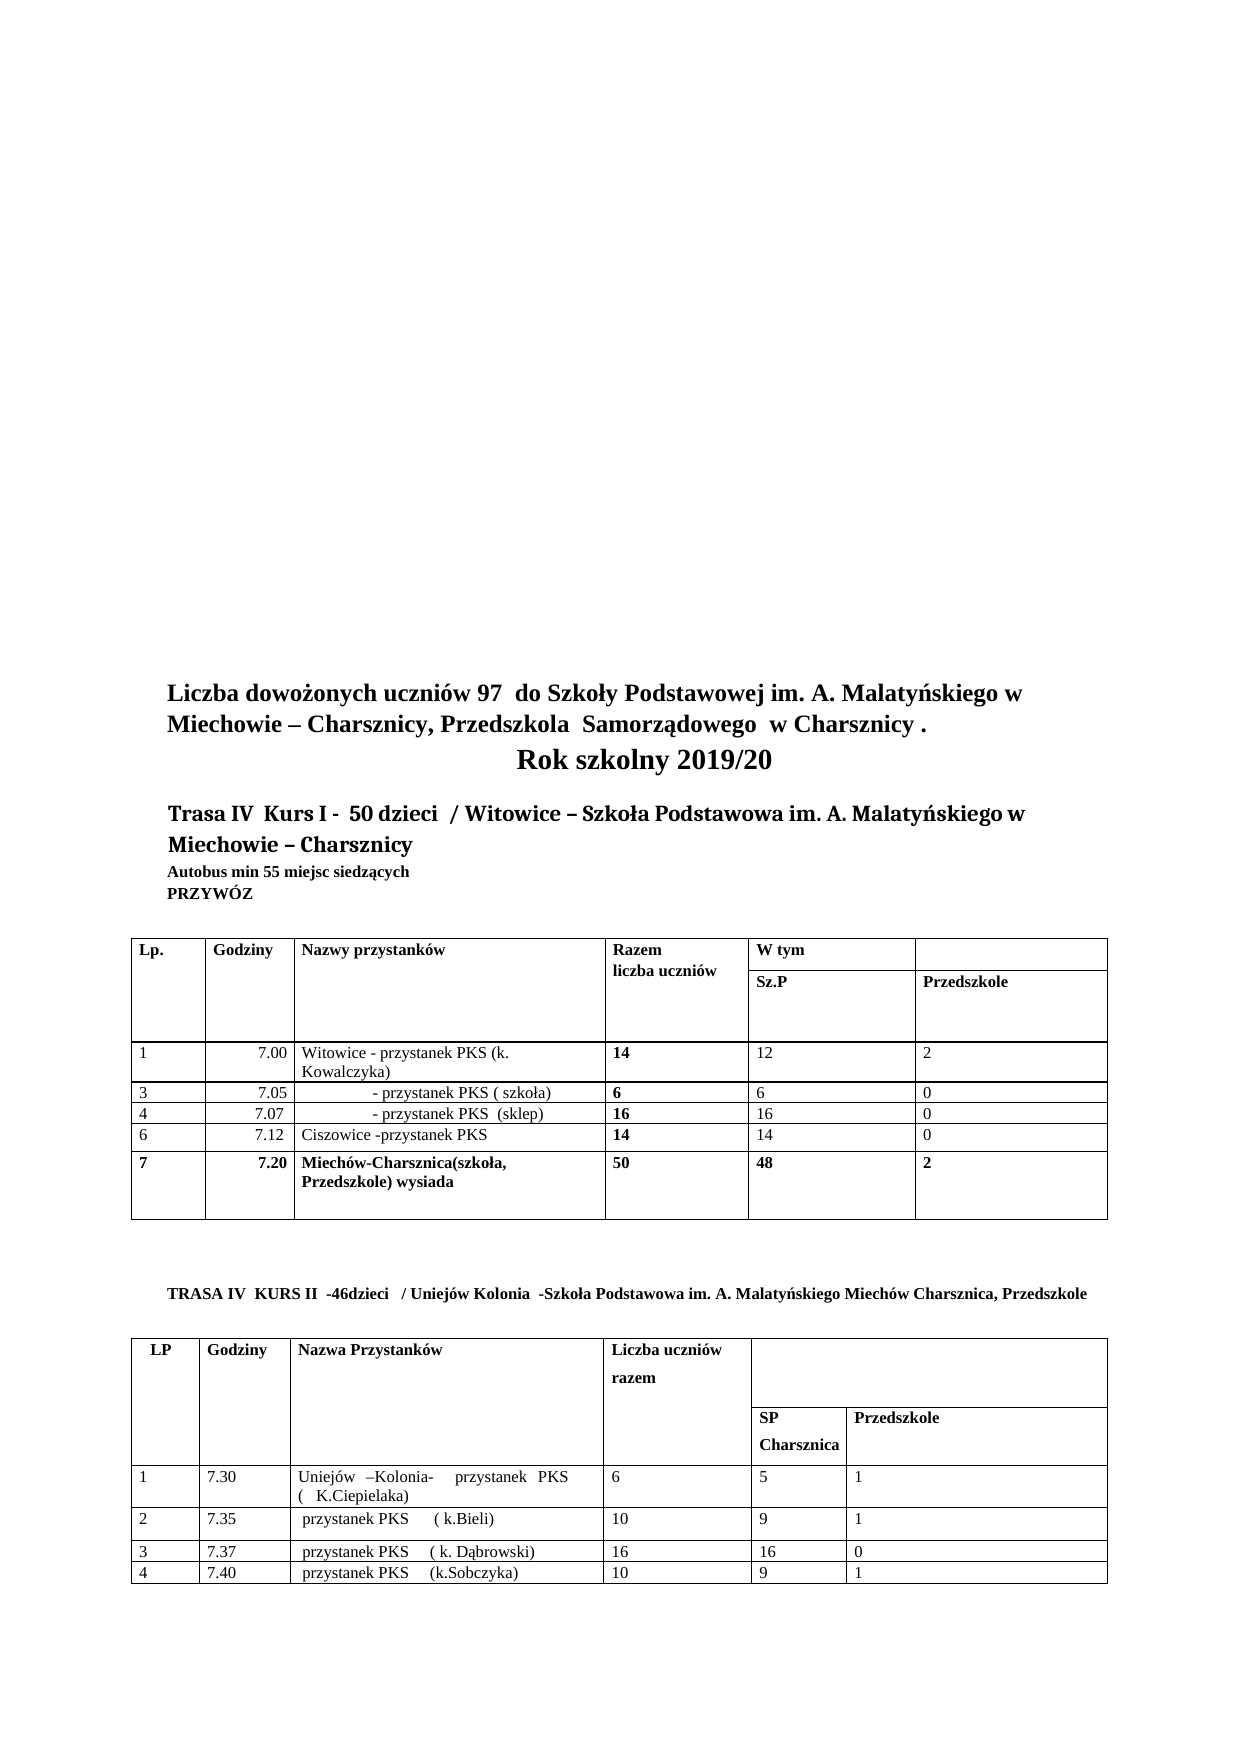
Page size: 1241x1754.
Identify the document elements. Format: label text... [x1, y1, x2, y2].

table_cell 2 [132, 1508, 199, 1540]
text Autobus min 55 miejsc siedzących [167, 862, 1093, 881]
table_cell Sz.P [749, 971, 915, 1041]
table_cell 16 [604, 1541, 751, 1561]
table_cell 7.07 [206, 1103, 294, 1123]
table_cell przystanek PKS ( k.Bieli) [291, 1508, 603, 1540]
table_cell 9 [752, 1508, 846, 1540]
table_cell 3 [132, 1541, 199, 1561]
table_header [752, 1339, 1107, 1407]
table_cell 10 [604, 1508, 751, 1540]
table_header Razem liczba uczniów [606, 939, 748, 1041]
table_cell Witowice - przystanek PKS (k. Kowalczyka) [295, 1043, 605, 1081]
table_cell - przystanek PKS (sklep) [295, 1103, 605, 1123]
table_header Godziny [200, 1339, 290, 1465]
table_cell 0 [916, 1103, 1107, 1123]
table_cell 1 [847, 1466, 1107, 1507]
table_cell 5 [752, 1466, 846, 1507]
text Miechowie – Charsznicy, Przedszkola Samorządowego w Charsznicy . [167, 709, 1093, 738]
table_cell Przedszkole [916, 971, 1107, 1041]
table_cell 50 [606, 1152, 748, 1219]
table_cell Ciszowice -przystanek PKS [295, 1124, 605, 1151]
table_cell 1 [847, 1508, 1107, 1540]
table_cell 0 [847, 1541, 1107, 1561]
table_cell Uniejów –Kolonia- przystanek PKS ( K.Ciepielaka) [291, 1466, 603, 1507]
table_cell 1 [132, 1466, 199, 1507]
table_cell 7.05 [206, 1083, 294, 1102]
table_cell 2 [916, 1152, 1107, 1219]
table_header Nazwy przystanków [295, 939, 605, 1041]
table_header Lp. [132, 939, 205, 1041]
table_cell 1 [847, 1562, 1107, 1583]
text Rok szkolny 2019/20 [168, 742, 1093, 775]
table_cell 4 [132, 1103, 205, 1123]
table_cell 7.20 [206, 1152, 294, 1219]
table_cell Przedszkole [847, 1408, 1107, 1465]
table_header Nazwa Przystanków [291, 1339, 603, 1465]
table_cell SP Charsznica [752, 1408, 846, 1465]
table_cell 7.12 [206, 1124, 294, 1151]
subtitle Trasa IV Kurs I - 50 dzieci / Witowice – Szkoła Podstawowa im. A. Malatyńskiego w Miechowie – Charsznicy [168, 801, 1093, 858]
table_cell 10 [604, 1562, 751, 1583]
table_header W tym [749, 939, 915, 970]
table_cell 4 [132, 1562, 199, 1583]
table_cell 14 [606, 1043, 748, 1081]
table_cell 1 [132, 1043, 205, 1081]
table_cell - przystanek PKS ( szkoła) [295, 1083, 605, 1102]
table_header Liczba uczniów razem [604, 1339, 751, 1465]
table_cell 16 [606, 1103, 748, 1123]
table_cell 7.40 [200, 1562, 290, 1583]
table_cell 48 [749, 1152, 915, 1219]
table_header LP [132, 1339, 199, 1465]
table_cell 12 [749, 1043, 915, 1081]
table_cell 7 [132, 1152, 205, 1219]
table_cell 7.35 [200, 1508, 290, 1540]
table_cell 9 [752, 1562, 846, 1583]
table_cell 14 [606, 1124, 748, 1151]
table_cell 6 [604, 1466, 751, 1507]
table_cell 2 [916, 1043, 1107, 1081]
table_cell 3 [132, 1083, 205, 1102]
table_cell przystanek PKS ( k. Dąbrowski) [291, 1541, 603, 1561]
table_cell 7.37 [200, 1541, 290, 1561]
table_cell 6 [606, 1083, 748, 1102]
table_cell 6 [132, 1124, 205, 1151]
table_cell 6 [749, 1083, 915, 1102]
table_cell 16 [752, 1541, 846, 1561]
table_header Godziny [206, 939, 294, 1041]
table_cell 0 [916, 1124, 1107, 1151]
text TRASA IV KURS II -46dzieci / Uniejów Kolonia -Szkoła Podstawowa im. A. Malatyńskiego Miechów Charsznica, Przedszkole [167, 1284, 1093, 1303]
table_cell 14 [749, 1124, 915, 1151]
table_cell Miechów-Charsznica(szkoła, Przedszkole) wysiada [295, 1152, 605, 1219]
table_cell 7.00 [206, 1043, 294, 1081]
text PRZYWÓZ [167, 884, 1093, 903]
subtitle Liczba dowożonych uczniów 97 do Szkoły Podstawowej im. A. Malatyńskiego w [167, 678, 1093, 707]
table_cell 7.30 [200, 1466, 290, 1507]
table_cell przystanek PKS (k.Sobczyka) [291, 1562, 603, 1583]
table_cell 0 [916, 1083, 1107, 1102]
table_header [916, 939, 1107, 970]
table_cell 16 [749, 1103, 915, 1123]
